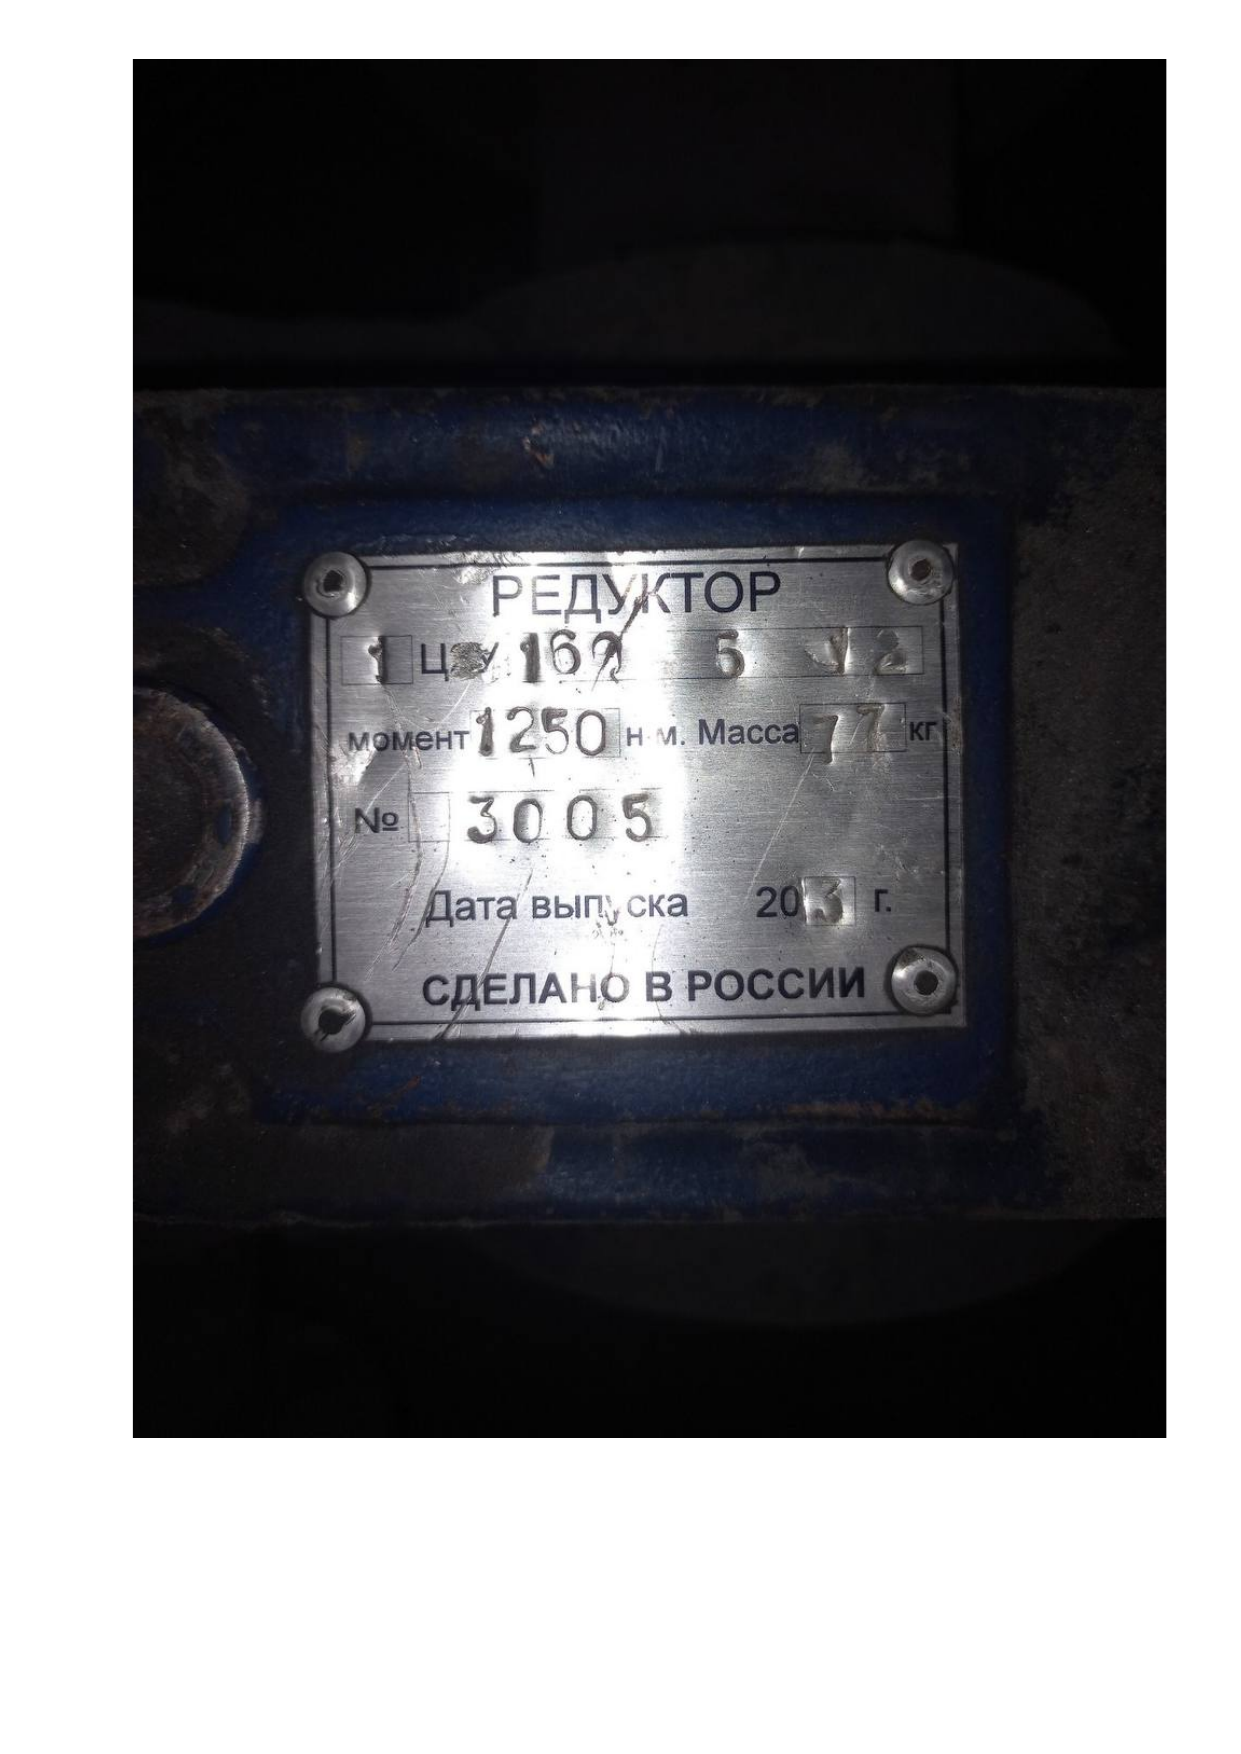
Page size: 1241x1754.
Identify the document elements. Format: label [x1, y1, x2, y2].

picture [132, 59, 1167, 1438]
